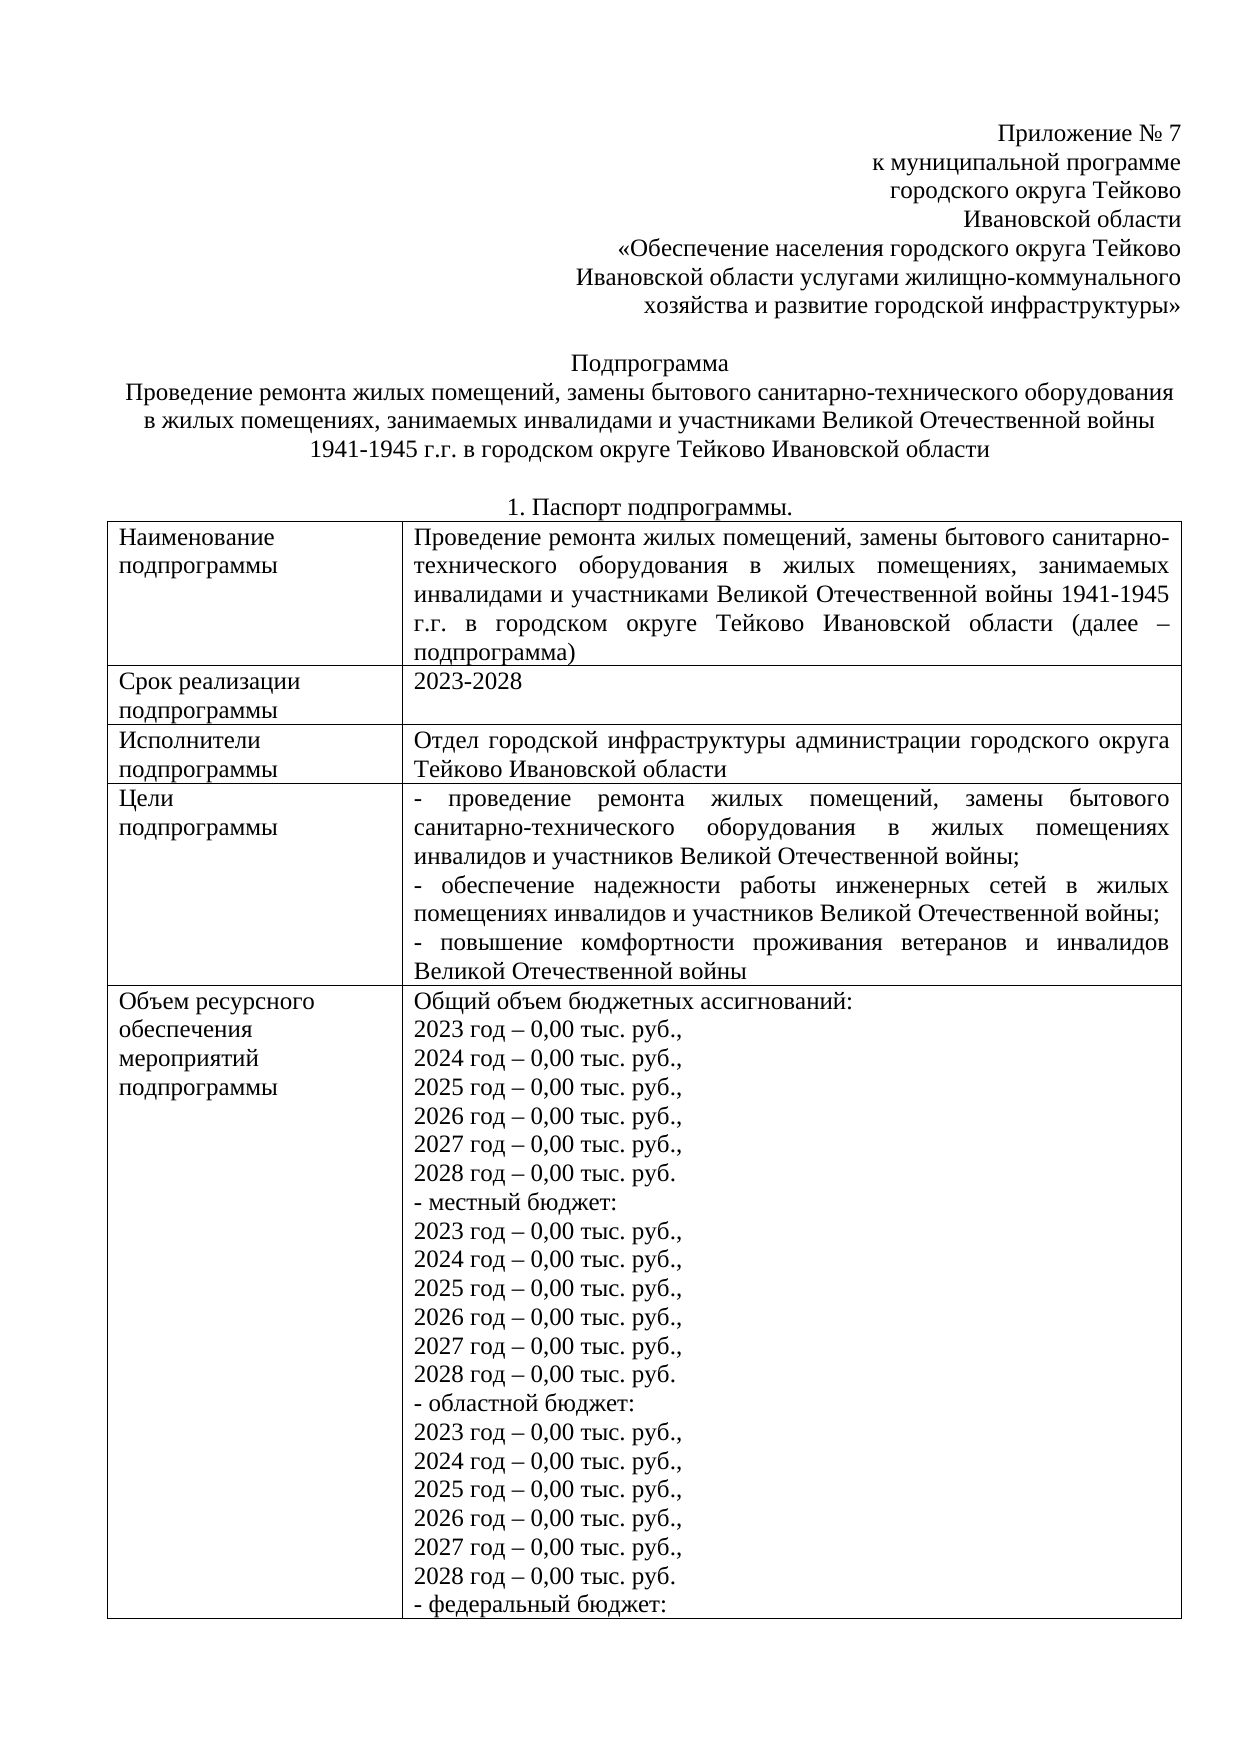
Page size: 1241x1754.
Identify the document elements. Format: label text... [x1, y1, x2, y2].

text «Обеспечение населения городского округа Тейково [118, 233, 1181, 262]
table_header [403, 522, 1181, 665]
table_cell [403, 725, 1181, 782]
text городского округа Тейково [118, 176, 1181, 204]
text Ивановской области [118, 204, 1181, 233]
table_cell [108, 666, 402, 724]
text Ивановской области услугами жилищно-коммунального [118, 262, 1181, 291]
text Проведение ремонта жилых помещений, замены бытового санитарно-технического оборудования в жилых помещениях, занимаемых инвалидами и участниками Великой Отечественной войны 1941-1945 г.г. в городском округе Тейково Ивановской области [118, 377, 1181, 463]
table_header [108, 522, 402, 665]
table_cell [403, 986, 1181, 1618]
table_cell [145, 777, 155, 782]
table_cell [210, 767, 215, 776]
text Подпрограмма [118, 348, 1181, 377]
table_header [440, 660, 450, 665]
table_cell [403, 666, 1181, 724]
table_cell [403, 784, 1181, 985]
text к муниципальной программе [118, 147, 1181, 176]
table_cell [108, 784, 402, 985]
text Приложение № 7 [118, 118, 1181, 147]
text хозяйства и развитие городской инфраструктуры» [118, 291, 1181, 319]
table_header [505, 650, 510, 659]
text 1. Паспорт подпрограммы. [118, 492, 1181, 521]
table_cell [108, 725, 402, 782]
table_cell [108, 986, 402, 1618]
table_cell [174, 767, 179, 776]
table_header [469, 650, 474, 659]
